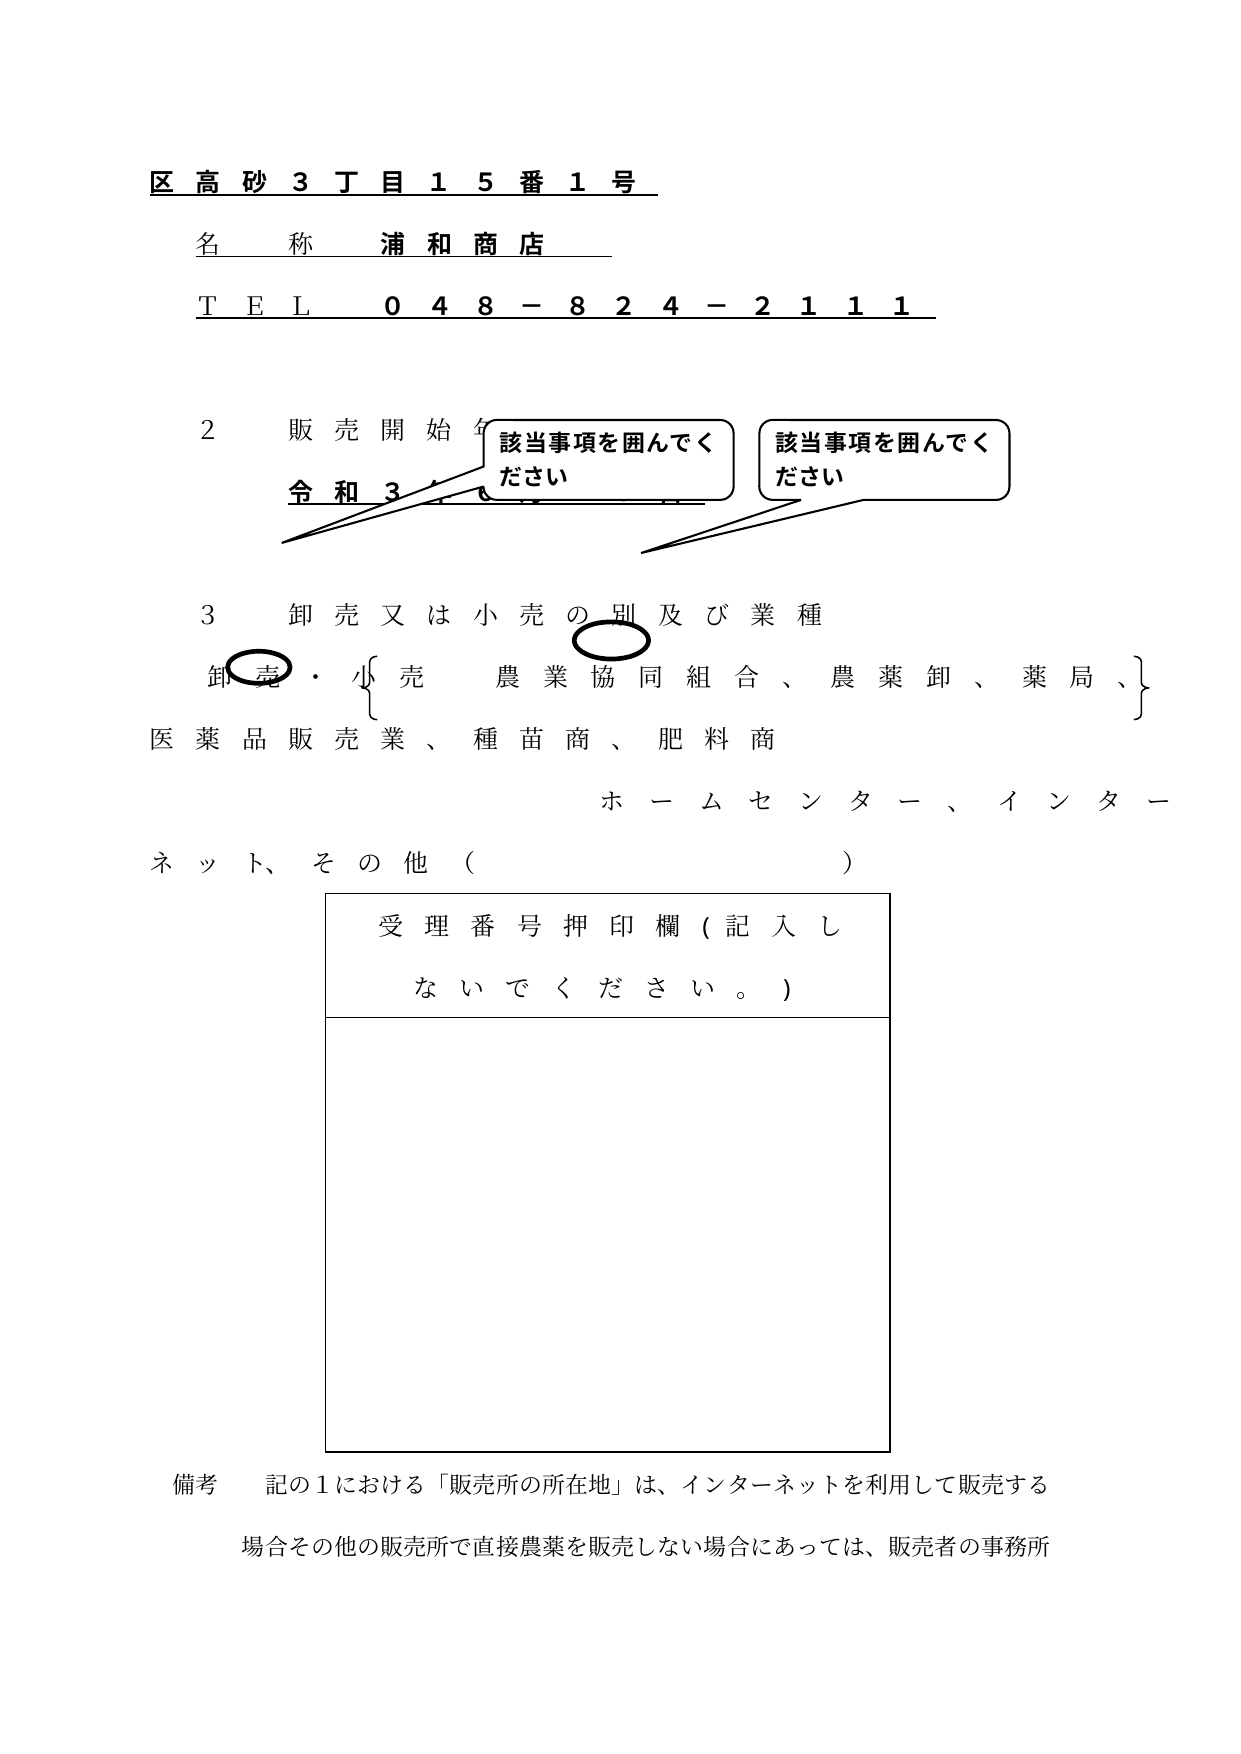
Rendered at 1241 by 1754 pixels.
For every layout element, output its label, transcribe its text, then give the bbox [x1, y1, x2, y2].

text 備考 記の１における「販売所の所在地」は、インターネットを利用して販売する [149, 1452, 1121, 1514]
text 令和３年６月１０日 [149, 459, 482, 521]
text 名 称 浦和商店 [149, 212, 1121, 274]
table_cell [326, 1018, 889, 1451]
text 令和３年６月１０日 [368, 459, 791, 521]
text 場合その他の販売所で直接農薬を販売しない場合にあっては、販売者の事務所 [149, 1514, 1121, 1576]
text ３ 卸売又は小売の別及び業種 [149, 583, 1121, 645]
table_header 受理番号押印欄(記入しないでください。) [326, 894, 889, 1017]
text 卸売・小売 農業協同組合、農薬卸、薬局、医薬品販売業、種苗商、肥料商 [149, 645, 1165, 769]
text ＴＥＬ ０４８－８２４－２１１１ [149, 274, 1121, 336]
text ２ 販売開始年月日 [149, 397, 1121, 459]
text ホームセンター、インターネット、その他（ ） [149, 769, 1194, 892]
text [149, 150, 1165, 212]
text 令和３年６月１０日 [784, 459, 1121, 521]
